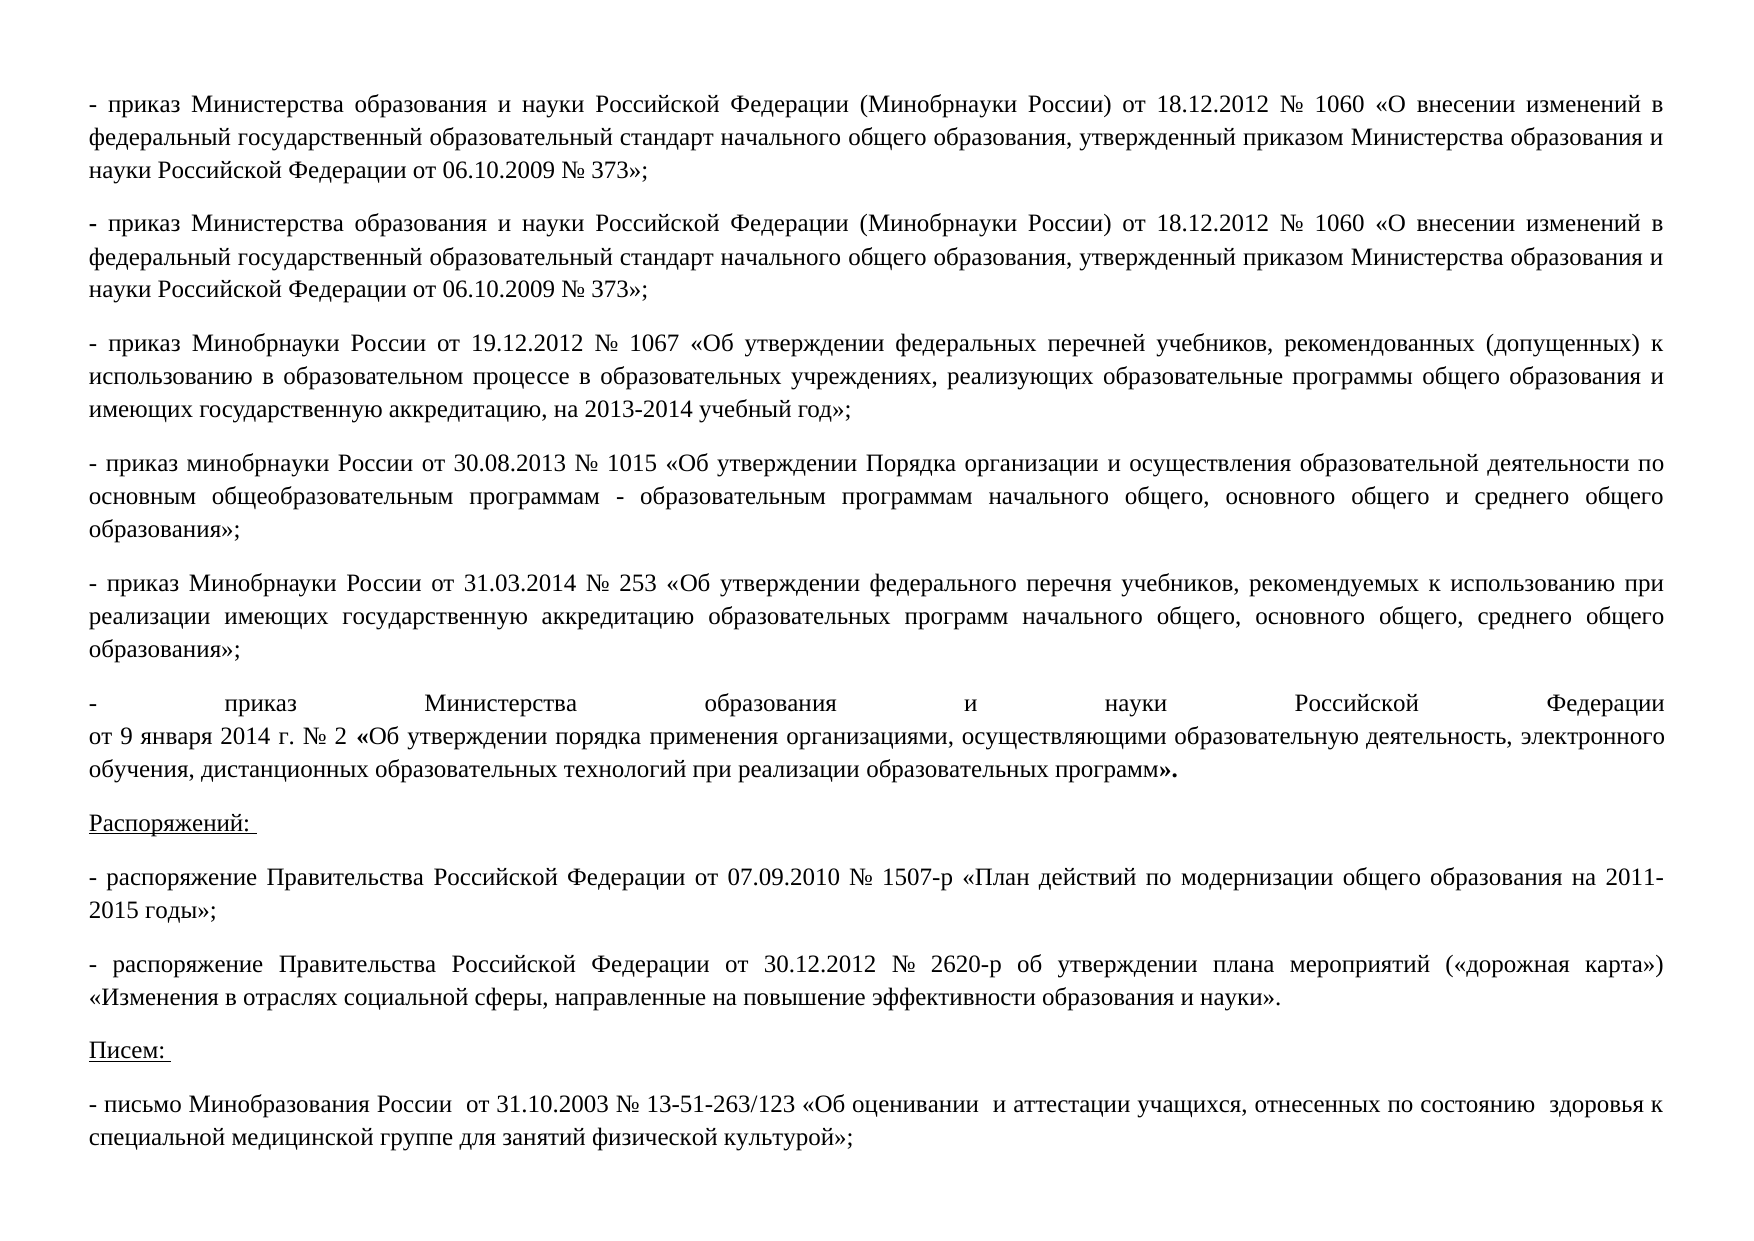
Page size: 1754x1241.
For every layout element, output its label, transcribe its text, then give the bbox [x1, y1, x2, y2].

text Писем: [89, 1036, 1665, 1064]
text - распоряжение Правительства Российской Федерации от 07.09.2010 № 1507-р «План действий по модернизации общего образования на 2011-2015 годы»; [89, 862, 1665, 924]
text Распоряжений: [89, 808, 1665, 837]
text - письмо Минобразования России от 31.10.2003 № 13-51-263/123 «Об оценивании и аттестации учащихся, отнесенных по состоянию здоровья к специальной медицинской группе для занятий физической культурой»; [89, 1089, 1665, 1151]
text - приказ Министерства образования и науки Российской Федерации (Минобрнауки России) от 18.12.2012 № 1060 «О внесении изменений в федеральный государственный образовательный стандарт начального общего образования, утвержденный приказом Министерства образования и науки Российской Федерации от 06.10.2009 № 373»; [89, 208, 1665, 303]
text - приказ Министерства образования и науки Российской Федерации от 9 января . № 2 «Об утверждении порядка применения организациями, осуществляющими образовательную деятельность, электронного обучения, дистанционных образовательных технологий при реализации образовательных программ». [89, 688, 1665, 783]
text - приказ Минобрнауки России от 19.12.2012 № 1067 «Об утверждении федеральных перечней учебников, рекомендованных (допущенных) к использованию в образовательном процессе в образовательных учреждениях, реализующих образовательные программы общего образования и имеющих государственную аккредитацию, на 2013-2014 учебный год»; [89, 328, 1665, 423]
text - распоряжение Правительства Российской Федерации от 30.12.2012 № 2620-р об утверждении плана мероприятий («дорожная карта») «Изменения в отраслях социальной сферы, направленные на повышение эффективности образования и науки». [89, 949, 1665, 1011]
text - приказ Минобрнауки России от 31.03.2014 № 253 «Об утверждении федерального перечня учебников, рекомендуемых к использованию при реализации имеющих государственную аккредитацию образовательных программ начального общего, основного общего, среднего общего образования»; [89, 568, 1665, 663]
text - приказ Министерства образования и науки Российской Федерации (Минобрнауки России) от 18.12.2012 № 1060 «О внесении изменений в федеральный государственный образовательный стандарт начального общего образования, утвержденный приказом Министерства образования и науки Российской Федерации от 06.10.2009 № 373»; [89, 89, 1665, 183]
text - приказ минобрнауки России от 30.08.2013 № 1015 «Об утверждении Порядка организации и осуществления образовательной деятельности по основным общеобразовательным программам - образовательным программам начального общего, основного общего и среднего общего образования»; [89, 448, 1665, 543]
